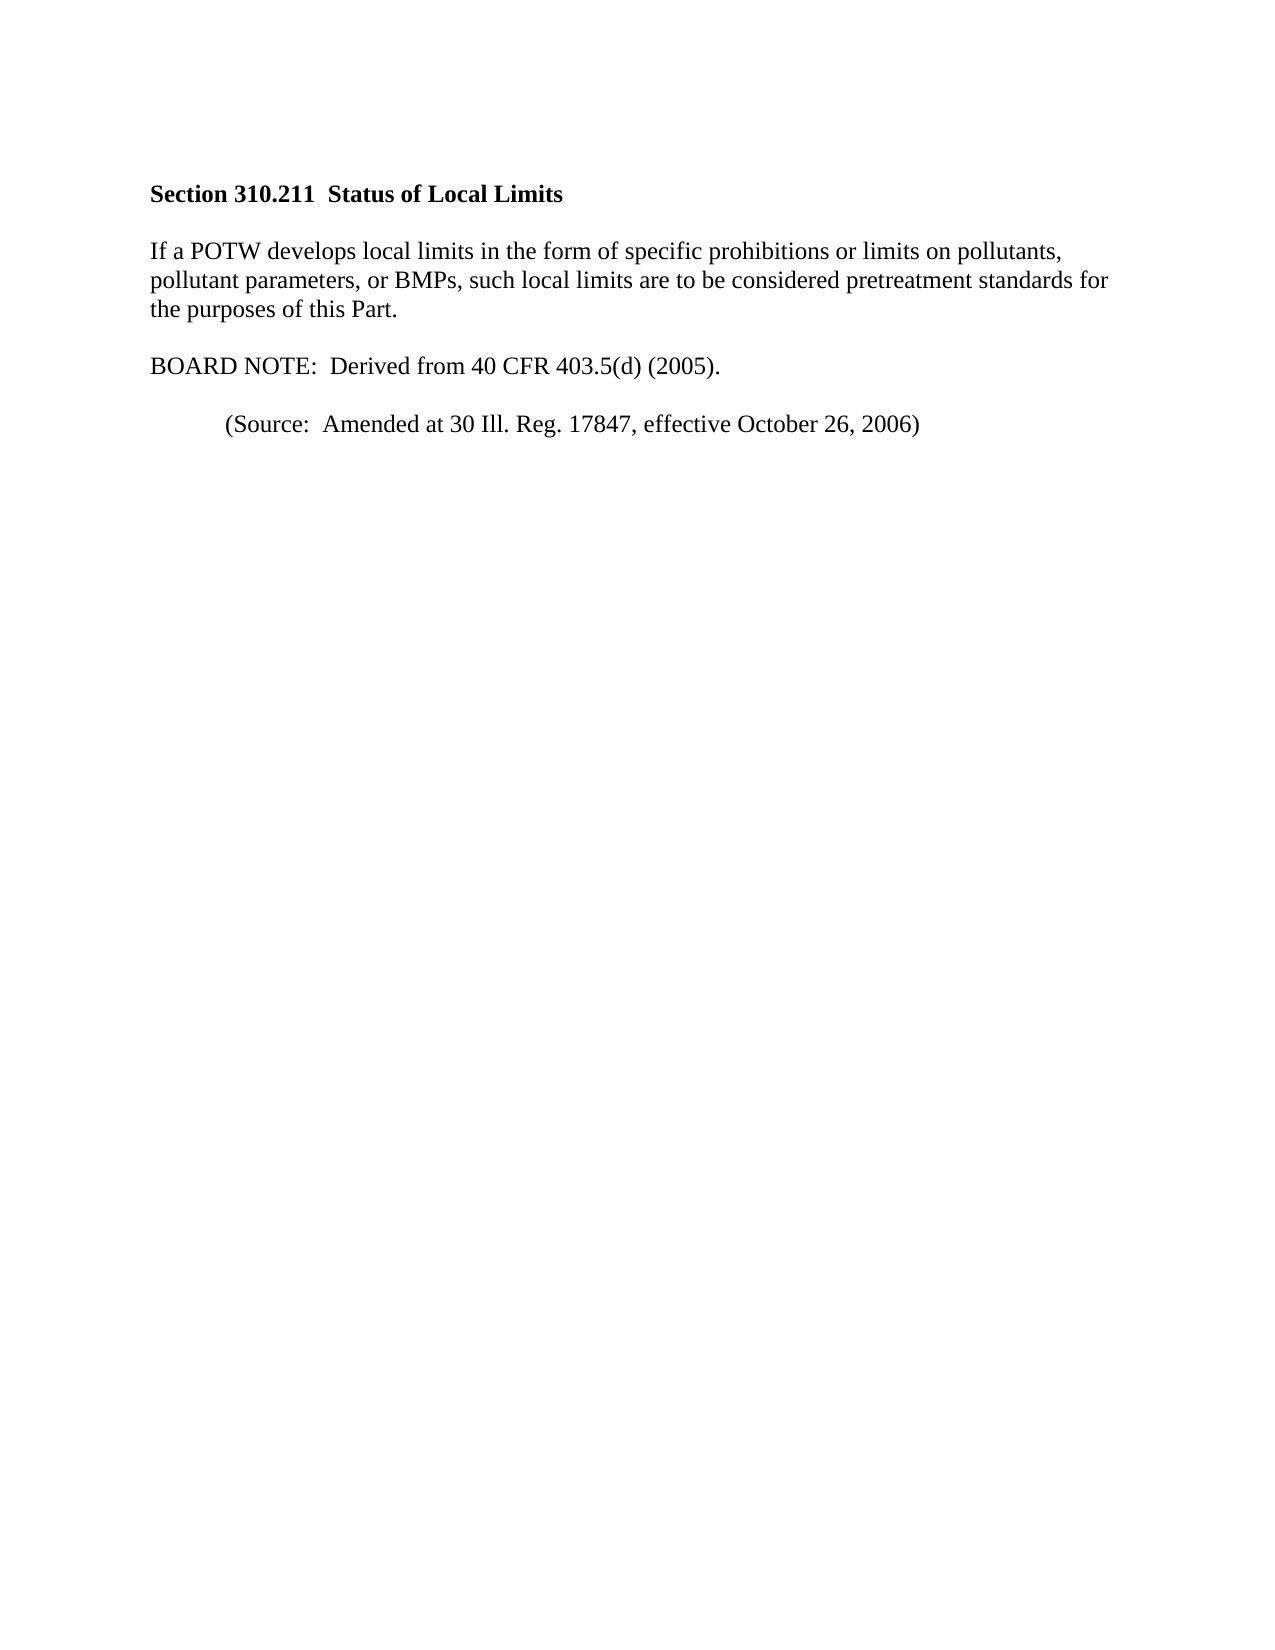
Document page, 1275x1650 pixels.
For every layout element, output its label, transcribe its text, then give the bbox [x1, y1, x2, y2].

text If a POTW develops local limits in the form of specific prohibitions or limits on pollutants, pollutant parameters, or BMPs, such local limits are to be considered pretreatment standards for the purposes of this Part. [150, 236, 1125, 322]
text Section 310.211 Status of Local Limits [150, 179, 1125, 207]
text BOARD NOTE: Derived from 40 CFR 403.5(d) (2005). [150, 351, 1125, 380]
text (Source: Amended at 30 Ill. Reg. 17847, effective October 26, 2006) [225, 409, 1125, 437]
